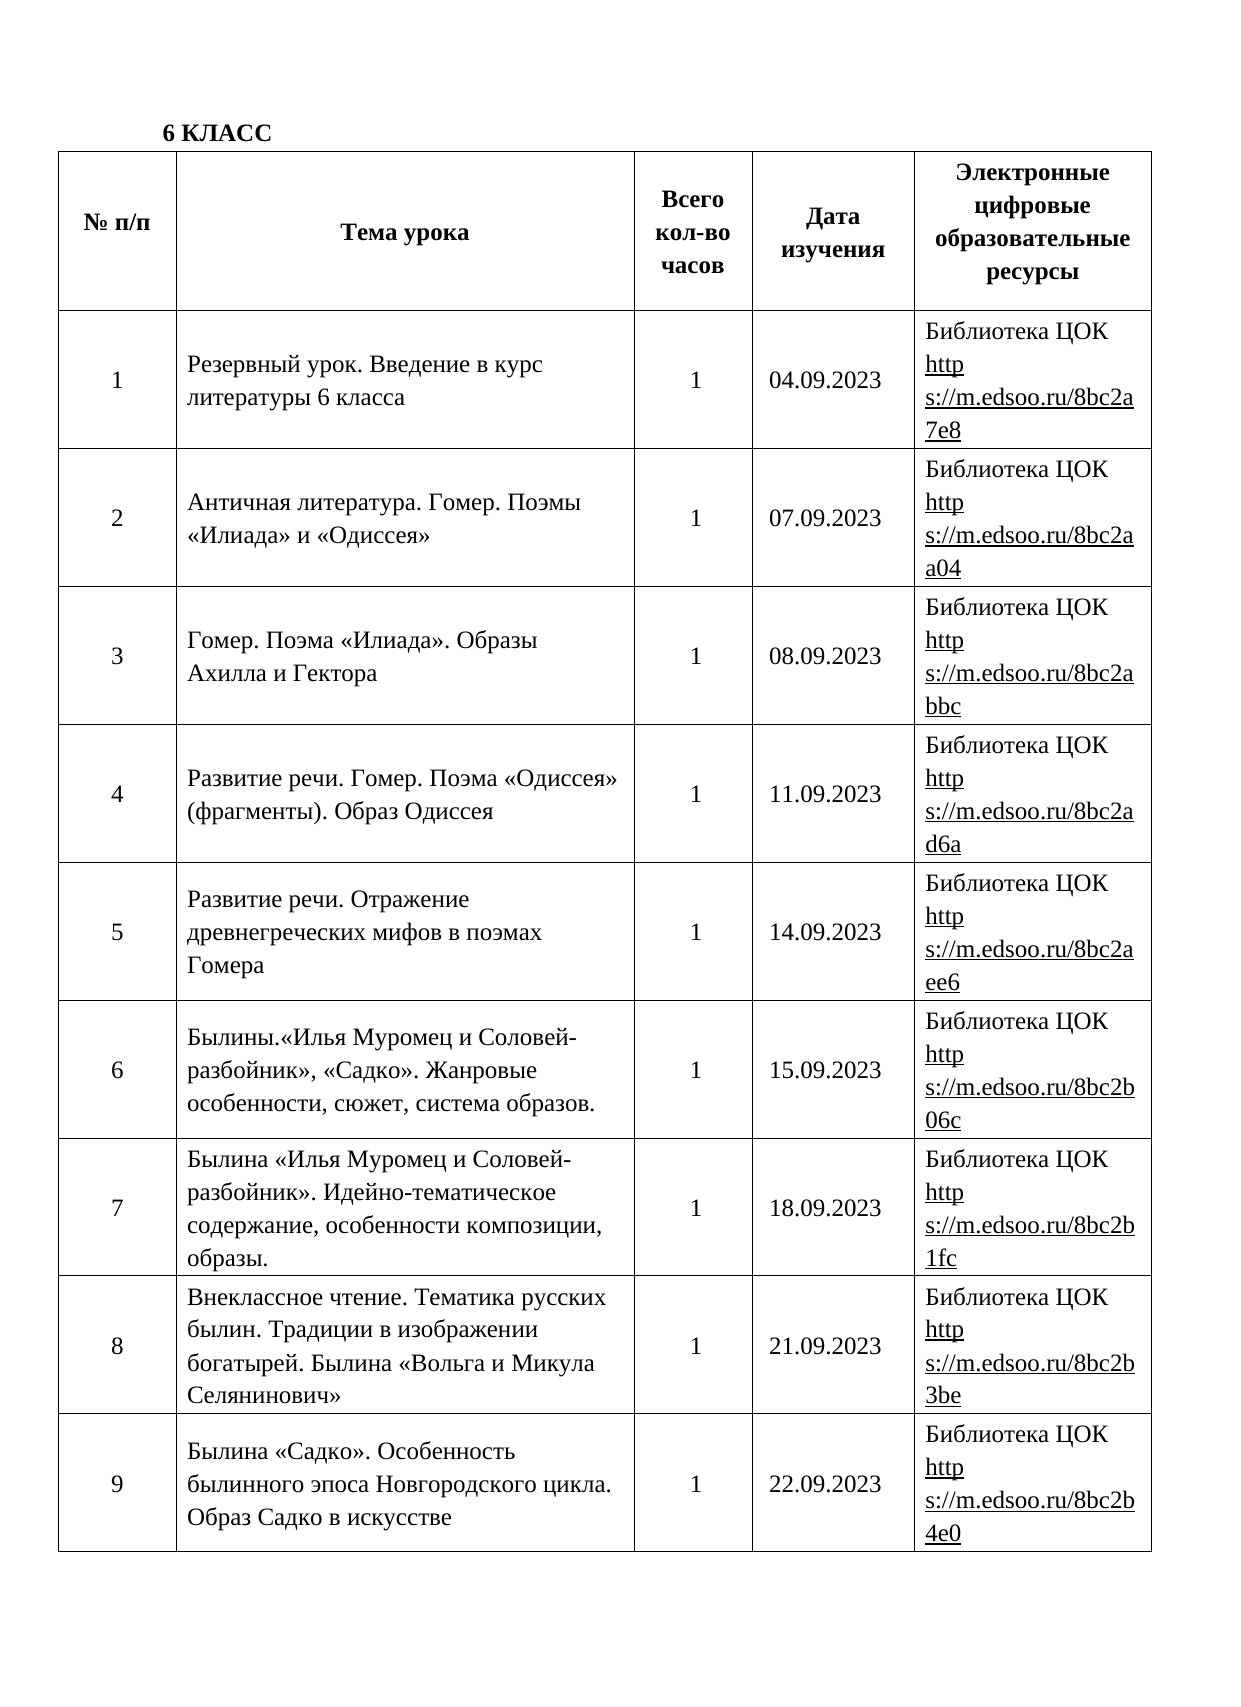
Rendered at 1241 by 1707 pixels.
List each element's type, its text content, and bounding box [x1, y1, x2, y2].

table_header Тема урока [177, 152, 634, 310]
table_cell 4 [59, 725, 176, 862]
table_cell Резервный урок. Введение в курс литературы 6 класса [177, 311, 634, 448]
table_cell 1 [635, 449, 752, 586]
table_cell Былина «Илья Муромец и Соловей-разбойник». Идейно-тематическое содержание, особенности композиции, образы. [177, 1139, 634, 1275]
table_header Дата изучения [753, 152, 914, 310]
table_cell Библиотека ЦОК https://m.edsoo.ru/8bc2abbc [915, 587, 1151, 724]
text 6 КЛАСС [103, 118, 1152, 147]
table_cell 3 [59, 587, 176, 724]
table_cell 1 [635, 725, 752, 862]
table_cell 18.09.2023 [753, 1139, 914, 1275]
table_cell Гомер. Поэма «Илиада». Образы Ахилла и Гектора [177, 587, 634, 724]
table_cell 11.09.2023 [753, 725, 914, 862]
table_cell Библиотека ЦОК https://m.edsoo.ru/8bc2aee6 [915, 863, 1151, 999]
table_cell Библиотека ЦОК https://m.edsoo.ru/8bc2b3be [915, 1276, 1151, 1413]
table_cell 7 [59, 1139, 176, 1275]
table_cell Библиотека ЦОК https://m.edsoo.ru/8bc2a7e8 [915, 311, 1151, 448]
table_cell Библиотека ЦОК https://m.edsoo.ru/8bc2aa04 [915, 449, 1151, 586]
table_cell Былина «Садко». Особенность былинного эпоса Новгородского цикла. Образ Садко в искусстве [177, 1414, 634, 1551]
table_cell Библиотека ЦОК https://m.edsoo.ru/8bc2b06c [915, 1001, 1151, 1137]
table_cell 14.09.2023 [753, 863, 914, 999]
table_cell 1 [635, 587, 752, 724]
table_cell Библиотека ЦОК https://m.edsoo.ru/8bc2ad6a [915, 725, 1151, 862]
table_cell 1 [635, 1139, 752, 1275]
table_cell Былины.«Илья Муромец и Соловей-разбойник», «Садко». Жанровые особенности, сюжет, система образов. [177, 1001, 634, 1137]
table_cell 6 [59, 1001, 176, 1137]
table_cell 1 [635, 1001, 752, 1137]
table_cell Античная литература. Гомер. Поэмы «Илиада» и «Одиссея» [177, 449, 634, 586]
table_header Всего кол-во часов [635, 152, 752, 310]
table_cell 04.09.2023 [753, 311, 914, 448]
table_cell 08.09.2023 [753, 587, 914, 724]
table_cell Библиотека ЦОК https://m.edsoo.ru/8bc2b1fc [915, 1139, 1151, 1275]
table_cell 1 [635, 1414, 752, 1551]
table_cell 07.09.2023 [753, 449, 914, 586]
table_header Электронные цифровые образовательные ресурсы [915, 152, 1151, 310]
table_cell 9 [59, 1414, 176, 1551]
table_cell 2 [59, 449, 176, 586]
table_cell Развитие речи. Гомер. Поэма «Одиссея» (фрагменты). Образ Одиссея [177, 725, 634, 862]
table_cell 22.09.2023 [753, 1414, 914, 1551]
table_cell Развитие речи. Отражение древнегреческих мифов в поэмах Гомера [177, 863, 634, 999]
table_cell Библиотека ЦОК https://m.edsoo.ru/8bc2b4e0 [915, 1414, 1151, 1551]
table_cell 1 [59, 311, 176, 448]
table_cell 1 [635, 1276, 752, 1413]
table_cell 21.09.2023 [753, 1276, 914, 1413]
table_cell 1 [635, 311, 752, 448]
table_cell 8 [59, 1276, 176, 1413]
table_cell 15.09.2023 [753, 1001, 914, 1137]
table_header № п/п [59, 152, 176, 310]
table_cell 5 [59, 863, 176, 999]
table_cell 1 [635, 863, 752, 999]
table_cell Внеклассное чтение. Тематика русских былин. Традиции в изображении богатырей. Былина «Вольга и Микула Селянинович» [177, 1276, 634, 1413]
